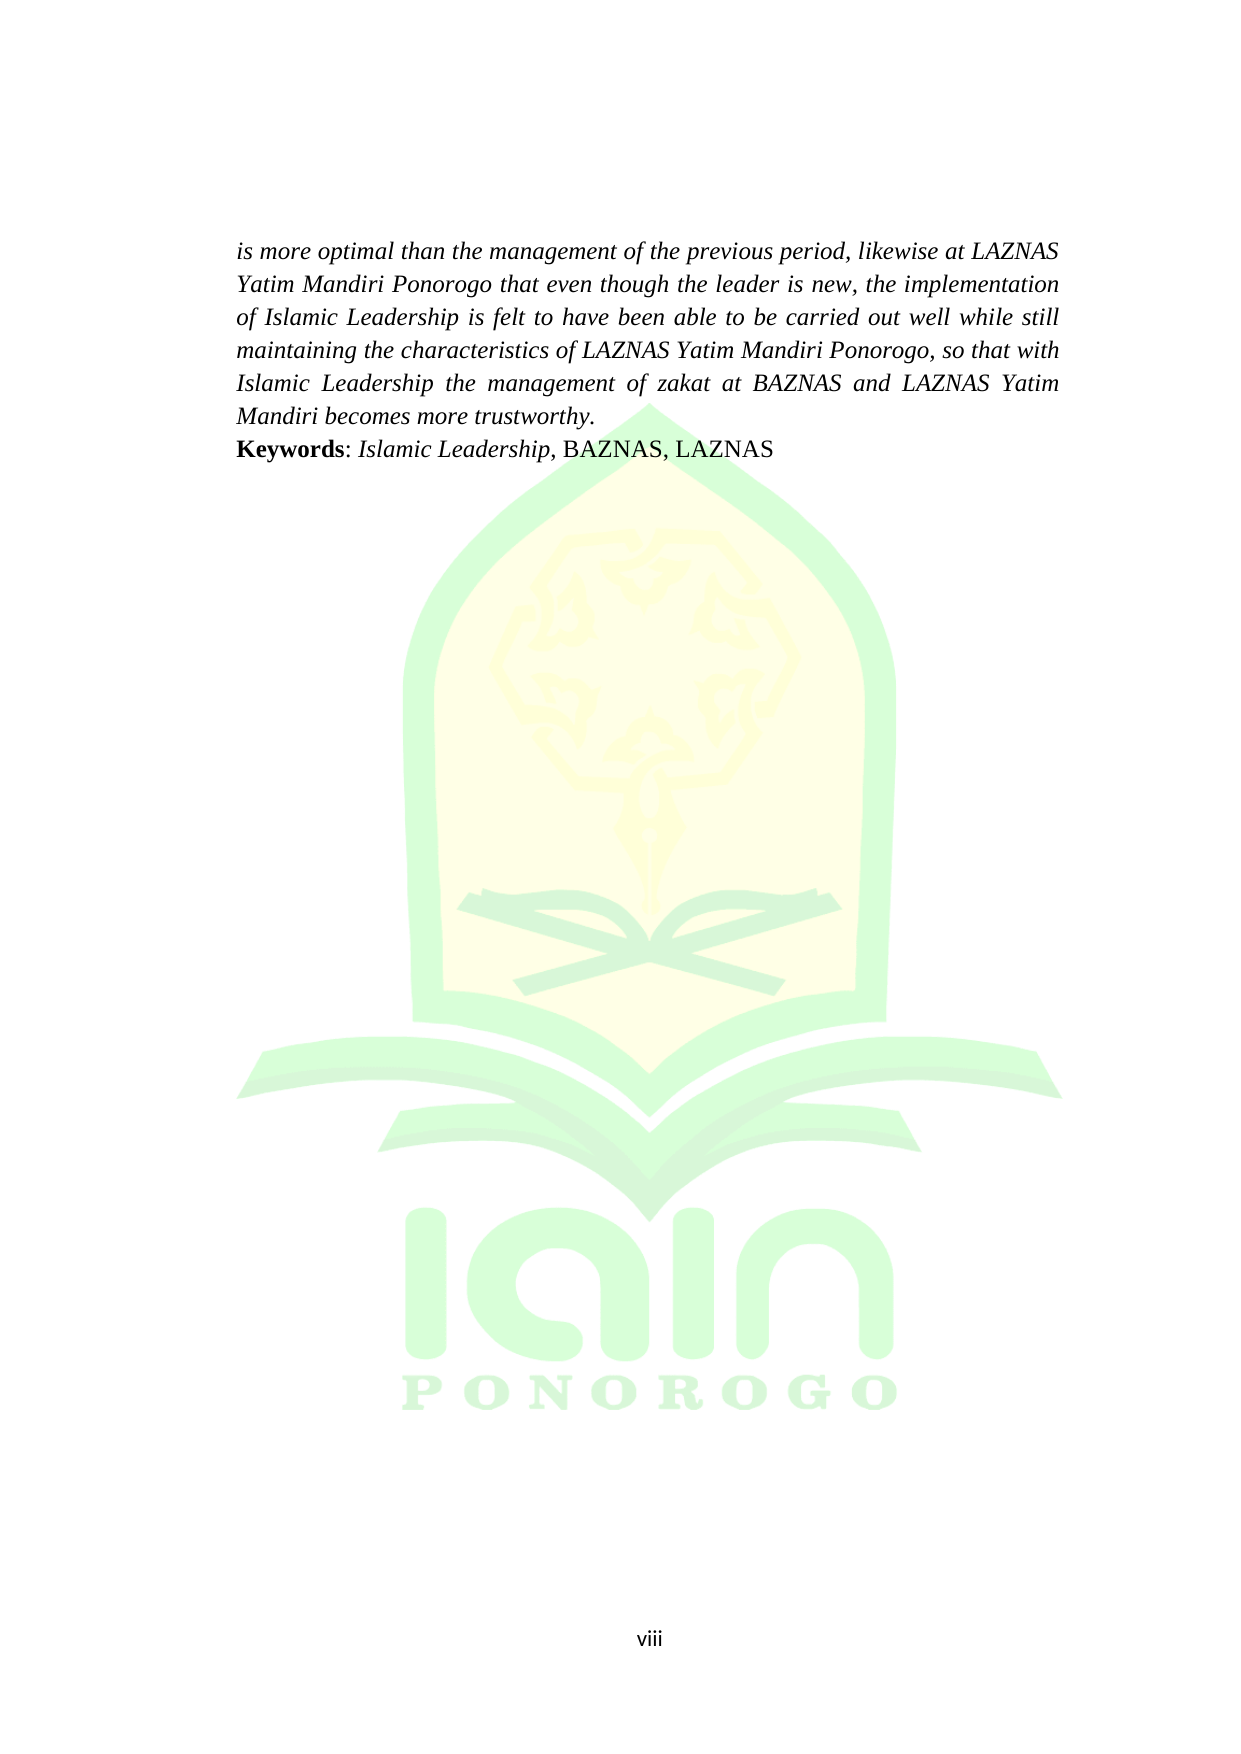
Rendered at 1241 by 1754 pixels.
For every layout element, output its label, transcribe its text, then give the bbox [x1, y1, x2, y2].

text Keywords: Islamic Leadership, BAZNAS, LAZNAS [236, 434, 1063, 463]
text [236, 236, 1063, 430]
